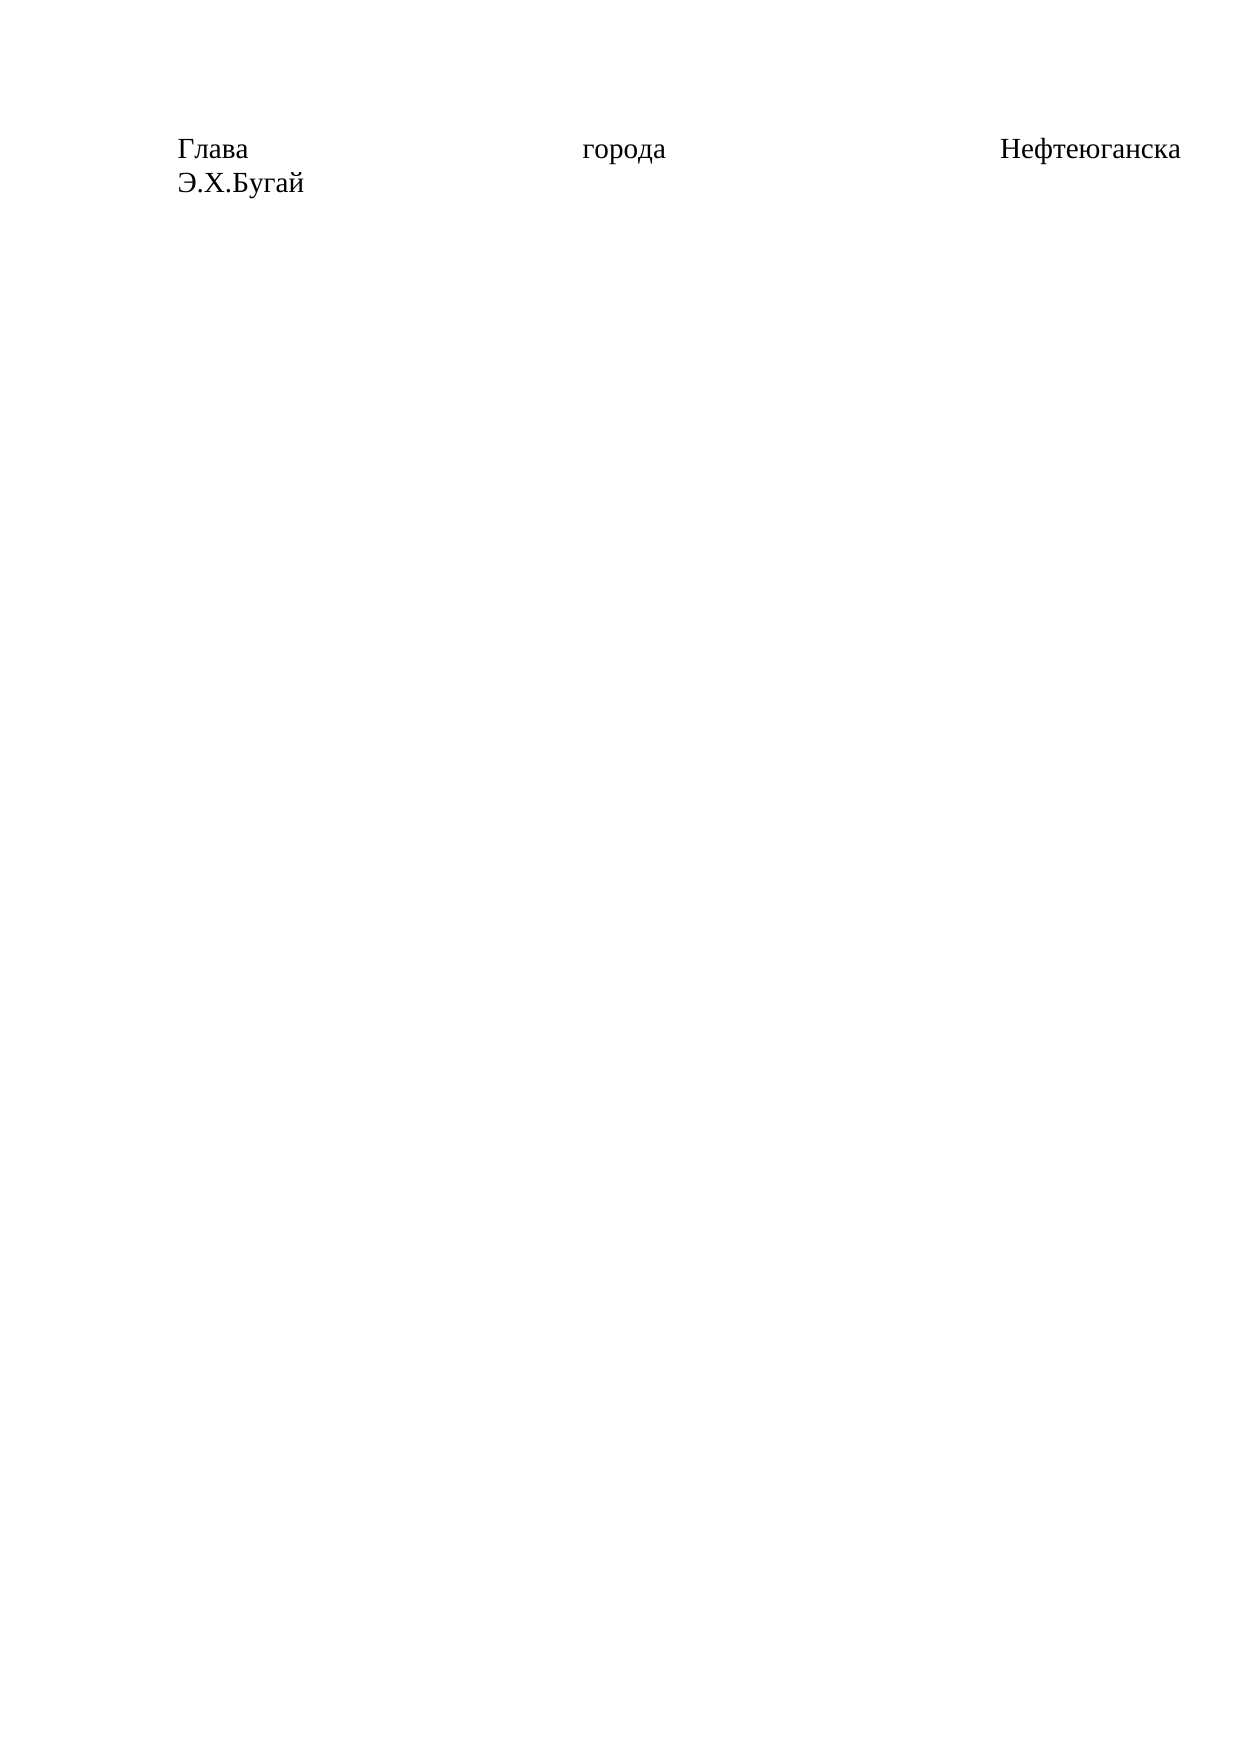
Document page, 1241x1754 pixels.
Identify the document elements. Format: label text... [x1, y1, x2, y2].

text Глава города Нефтеюганска Э.Х.Бугай [177, 131, 1181, 198]
